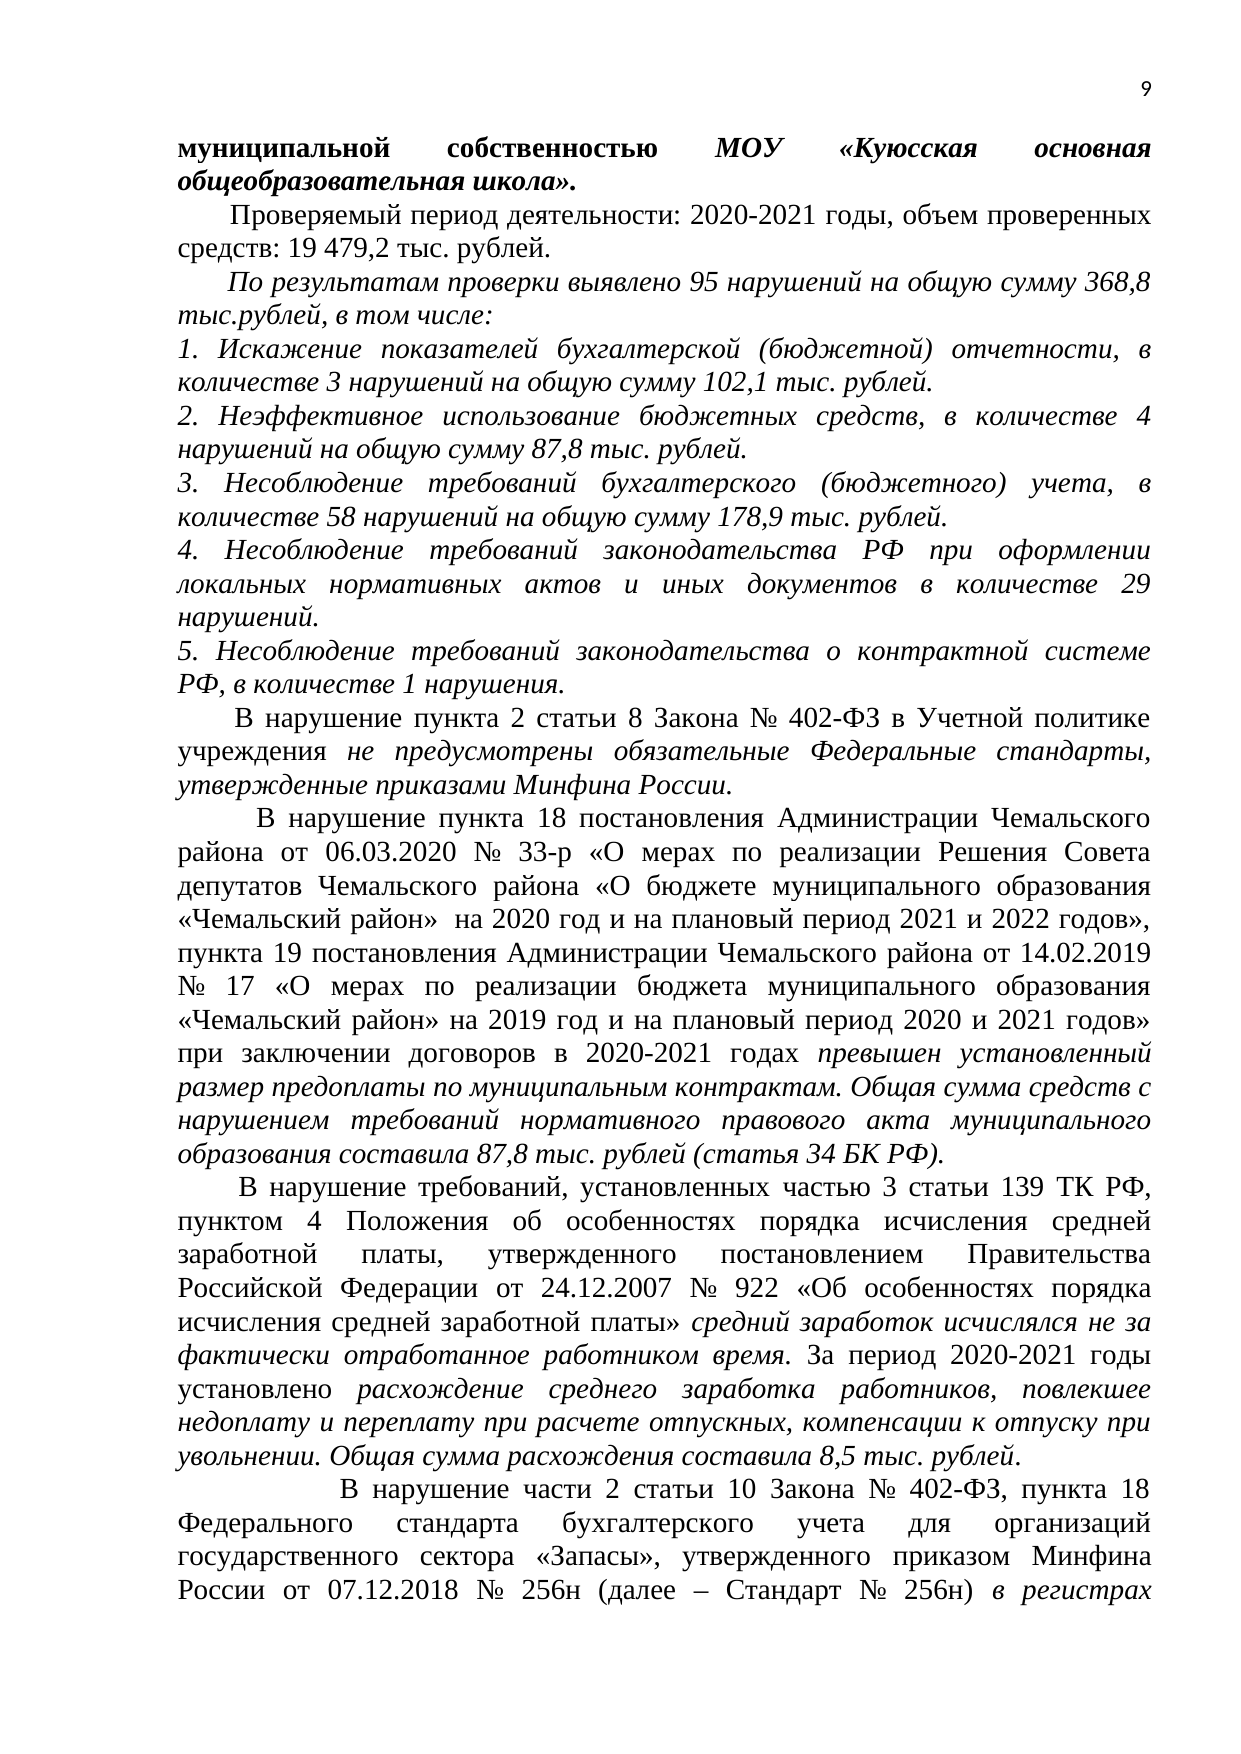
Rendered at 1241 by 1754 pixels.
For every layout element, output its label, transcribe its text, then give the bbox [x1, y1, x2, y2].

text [177, 130, 1152, 197]
text 4. Несоблюдение требований законодательства РФ при оформлении локальных нормативных актов и иных документов в количестве 29 нарушений. [177, 532, 1152, 633]
text В нарушение требований, установленных частью 3 статьи 139 ТК РФ, пунктом 4 Положения об особенностях порядка исчисления средней заработной платы, утвержденного постановлением Правительства Российской Федерации от 24.12.2007 № 922 «Об особенностях порядка исчисления средней заработной платы» средний заработок исчислялся не за фактически отработанное работником время. За период 2020-2021 годы установлено расхождение среднего заработка работников, повлекшее недоплату и переплату при расчете отпускных, компенсации к отпуску при увольнении. Общая сумма расхождения составила 8,5 тыс. рублей. [177, 1169, 1152, 1471]
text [177, 1471, 1152, 1606]
text В нарушение пункта 18 постановления Администрации Чемальского района от 06.03.2020 № 33-р «О мерах по реализации Решения Совета депутатов Чемальского района «О бюджете муниципального образования «Чемальский район» на 2020 год и на плановый период 2021 и 2022 годов», пункта 19 постановления Администрации Чемальского района от 14.02.2019 № 17 «О мерах по реализации бюджета муниципального образования «Чемальский район» на 2019 год и на плановый период 2020 и 2021 годов» при заключении договоров в 2020-2021 годах превышен установленный размер предоплаты по муниципальным контрактам. Общая сумма средств с нарушением требований нормативного правового акта муниципального образования составила 87,8 тыс. рублей (статья 34 БК РФ). [177, 801, 1152, 868]
text 5. Несоблюдение требований законодательства о контрактной системе РФ, в количестве 1 нарушения. [177, 633, 1152, 700]
text 3. Несоблюдение требований бухгалтерского (бюджетного) учета, в количестве 58 нарушений на общую сумму 178,9 тыс. рублей. [177, 465, 1152, 532]
text В нарушение пункта 18 постановления Администрации Чемальского района от 06.03.2020 № 33-р «О мерах по реализации Решения Совета депутатов Чемальского района «О бюджете муниципального образования «Чемальский район» на 2020 год и на плановый период 2021 и 2022 годов», пункта 19 постановления Администрации Чемальского района от 14.02.2019 № 17 «О мерах по реализации бюджета муниципального образования «Чемальский район» на 2019 год и на плановый период 2020 и 2021 годов» при заключении договоров в 2020-2021 годах превышен установленный размер предоплаты по муниципальным контрактам. Общая сумма средств с нарушением требований нормативного правового акта муниципального образования составила 87,8 тыс. рублей (статья 34 БК РФ). [177, 935, 1152, 1169]
text В нарушение пункта 2 статьи 8 Закона № 402-ФЗ в Учетной политике учреждения не предусмотрены обязательные Федеральные стандарты, утвержденные приказами Минфина России. [177, 700, 1152, 801]
text 2. Неэффективное использование бюджетных средств, в количестве 4 нарушений на общую сумму 87,8 тыс. рублей. [177, 398, 1152, 465]
text По результатам проверки выявлено 95 нарушений на общую сумму 368,8 тыс.рублей, в том числе: [177, 264, 1152, 331]
text 1. Искажение показателей бухгалтерской (бюджетной) отчетности, в количестве 3 нарушений на общую сумму 102,1 тыс. рублей. [177, 331, 1152, 398]
text Проверяемый период деятельности: 2020-2021 годы, объем проверенных средств: 19 479,2 тыс. рублей. [177, 197, 1152, 264]
